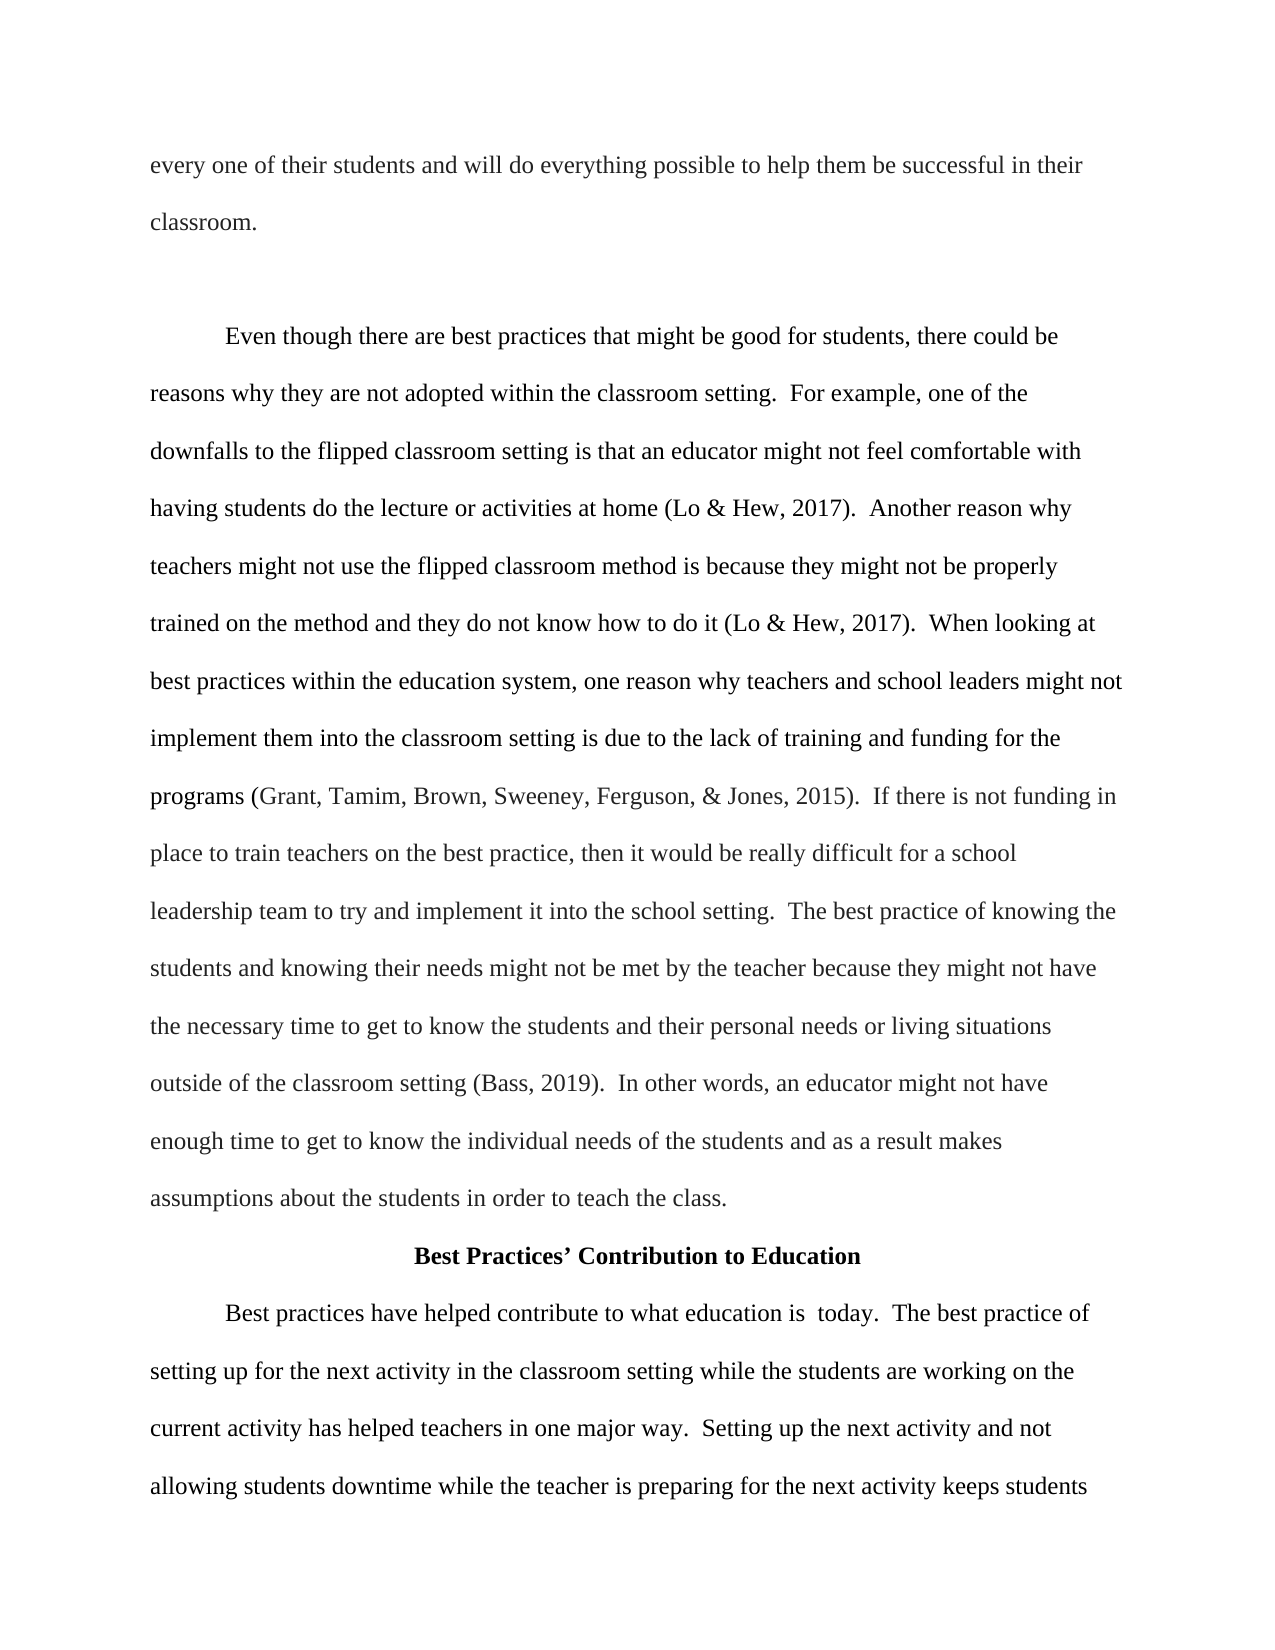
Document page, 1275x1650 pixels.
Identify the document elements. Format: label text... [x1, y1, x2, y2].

text Best Practices’ Contribution to Education [150, 1241, 1125, 1270]
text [150, 150, 1125, 236]
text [150, 1298, 1125, 1500]
text Even though there are best practices that might be good for students, there could be reasons why they are not adopted within the classroom setting. For example, one of the downfalls to the flipped classroom setting is that an educator might not feel comfortable with having students do the lecture or activities at home (Lo & Hew, 2017). Another reason why teachers might not use the flipped classroom method is because they might not be properly trained on the method and they do not know how to do it (Lo & Hew, 2017). When looking at best practices within the education system, one reason why teachers and school leaders might not implement them into the classroom setting is due to the lack of training and funding for the programs (Grant, Tamim, Brown, Sweeney, Ferguson, & Jones, 2015). If there is not funding in place to train teachers on the best practice, then it would be really difficult for a school leadership team to try and implement it into the school setting. The best practice of knowing the students and knowing their needs might not be met by the teacher because they might not have the necessary time to get to know the students and their personal needs or living situations outside of the classroom setting (Bass, 2019). In other words, an educator might not have enough time to get to know the individual needs of the students and as a result makes assumptions about the students in order to teach the class. [150, 321, 1125, 1212]
